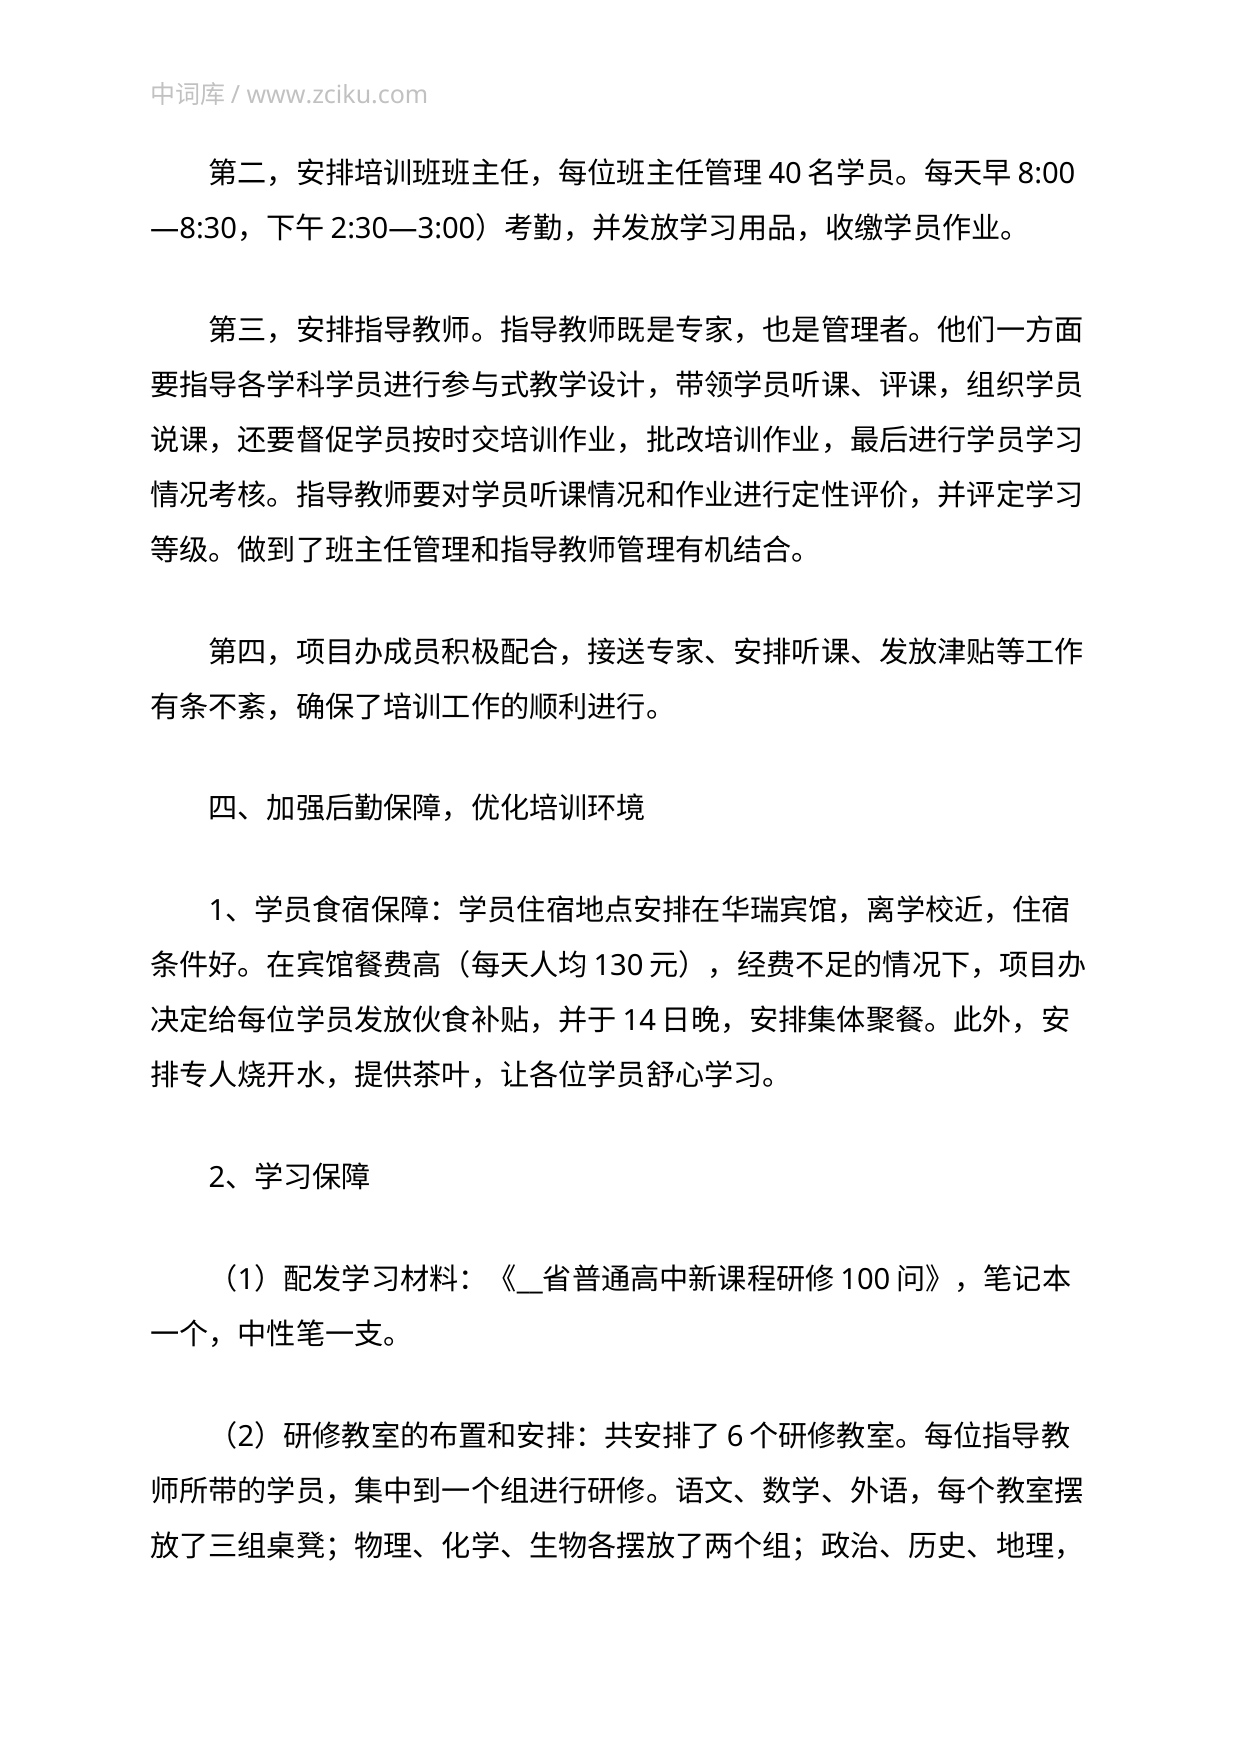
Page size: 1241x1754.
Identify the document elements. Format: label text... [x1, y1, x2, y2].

text 第四，项目办成员积极配合，接送专家、安排听课、发放津贴等工作有条不紊，确保了培训工作的顺利进行。 [150, 628, 1090, 726]
text 第三，安排指导教师。指导教师既是专家，也是管理者。他们一方面要指导各学科学员进行参与式教学设计，带领学员听课、评课，组织学员说课，还要督促学员按时交培训作业，批改培训作业，最后进行学员学习情况考核。指导教师要对学员听课情况和作业进行定性评价，并评定学习等级。做到了班主任管理和指导教师管理有机结合。 [150, 307, 1090, 569]
text 2、学习保障 [150, 1153, 1090, 1196]
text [150, 1412, 1090, 1564]
text 1、学员食宿保障：学员住宿地点安排在华瑞宾馆，离学校近，住宿条件好。在宾馆餐费高（每天人均130元），经费不足的情况下，项目办决定给每位学员发放伙食补贴，并于14日晚，安排集体聚餐。此外，安排专人烧开水，提供茶叶，让各位学员舒心学习。 [150, 887, 1090, 1094]
text 四、加强后勤保障，优化培训环境 [150, 785, 1090, 827]
text 第二，安排培训班班主任，每位班主任管理40名学员。每天早8:00—8:30，下午2:30—3:00）考勤，并发放学习用品，收缴学员作业。 [150, 150, 1090, 247]
text （1）配发学习材料：《__省普通高中新课程研修100问》，笔记本一个，中性笔一支。 [150, 1256, 1090, 1353]
